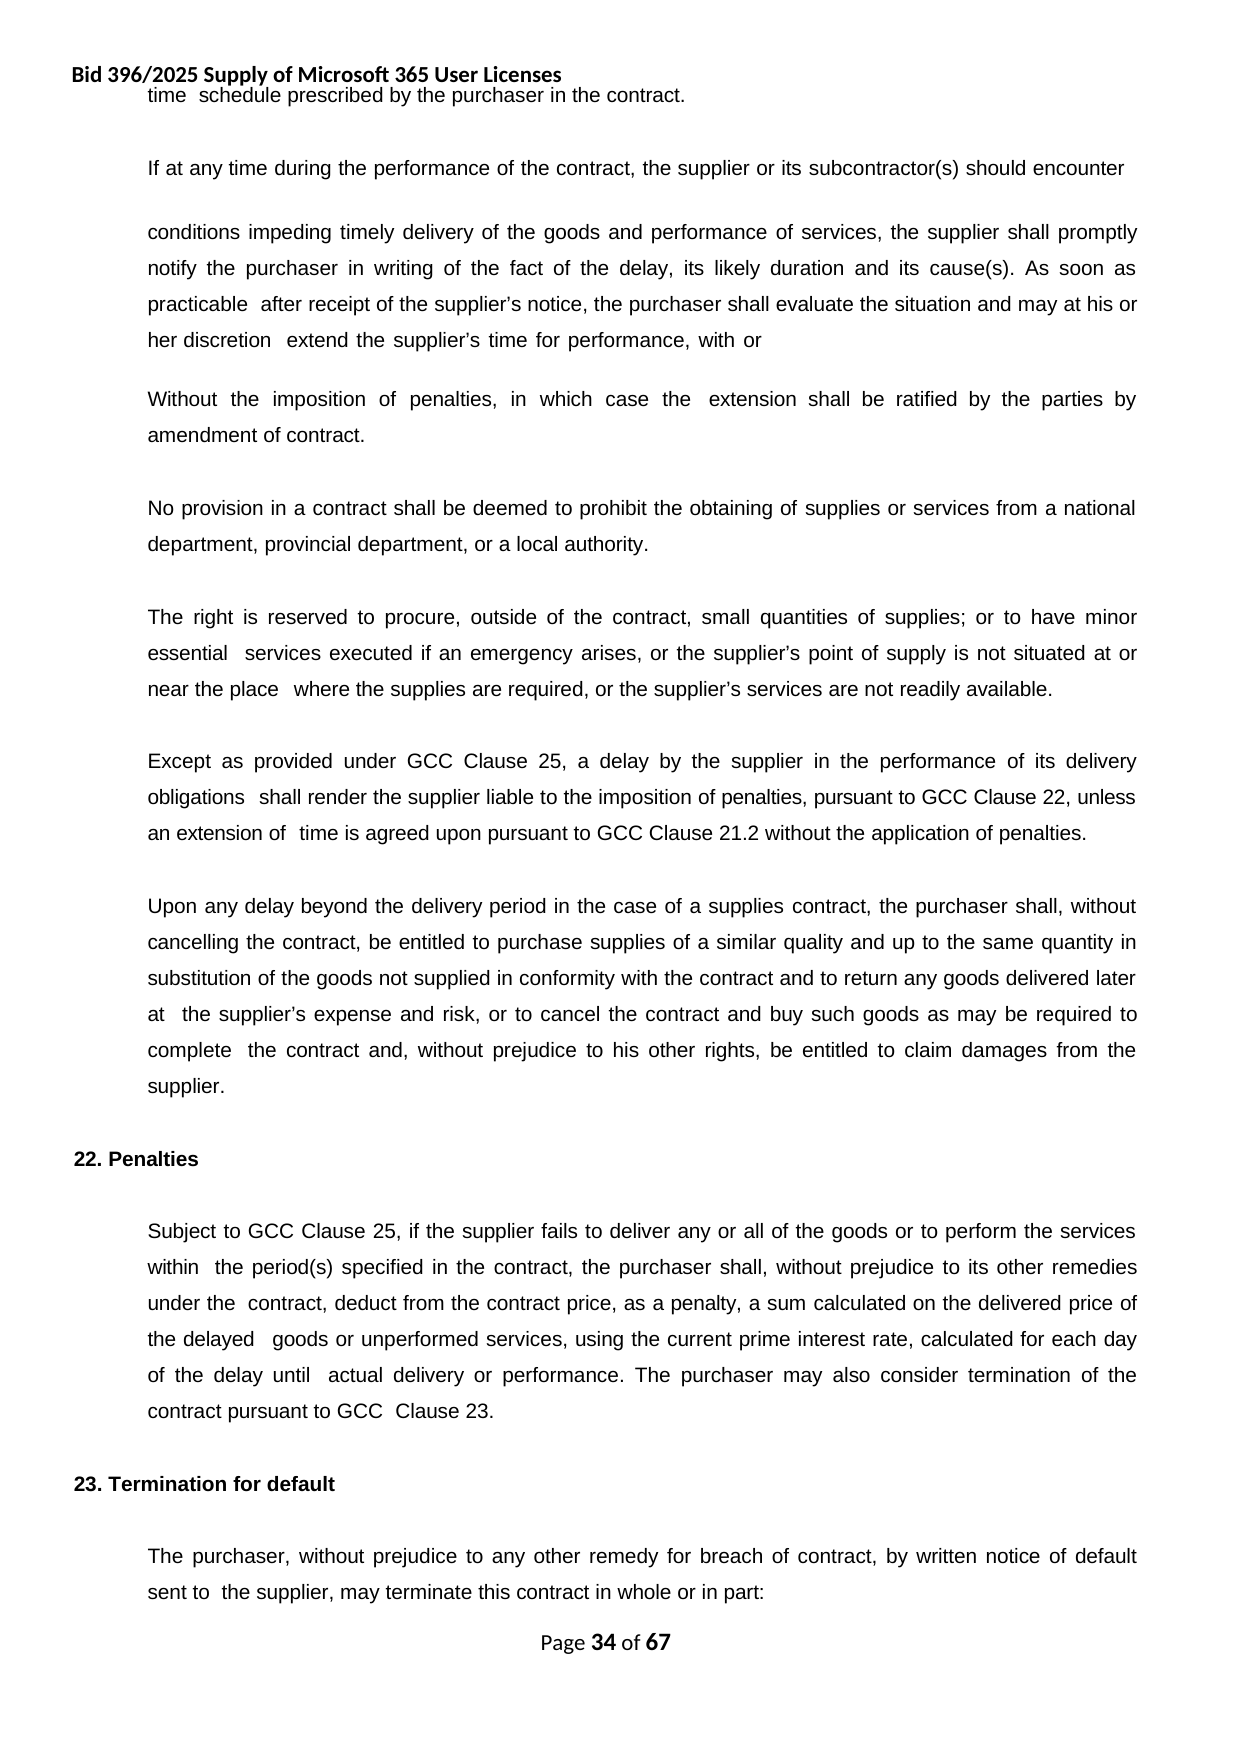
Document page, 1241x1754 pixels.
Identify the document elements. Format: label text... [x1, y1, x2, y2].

list Except as provided under GCC Clause 25, a delay by the supplier in the performance of its delivery obligations shall render the supplier liable to the imposition of penalties, pursuant to GCC Clause 22, unless an extension of time is agreed upon pursuant to GCC Clause 21.2 without the application of penalties. [103, 749, 1137, 845]
list The purchaser, without prejudice to any other remedy for breach of contract, by written notice of default sent to the supplier, may terminate this contract in whole or in part: [103, 1543, 1137, 1603]
list Upon any delay beyond the delivery period in the case of a supplies contract, the purchaser shall, without cancelling the contract, be entitled to purchase supplies of a similar quality and up to the same quantity in substitution of the goods not supplied in conformity with the contract and to return any goods delivered later at the supplier’s expense and risk, or to cancel the contract and buy such goods as may be required to complete the contract and, without prejudice to his other rights, be entitled to claim damages from the supplier. [103, 894, 1137, 1097]
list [103, 83, 1137, 107]
list No provision in a contract shall be deemed to prohibit the obtaining of supplies or services from a national department, provincial department, or a local authority. [103, 496, 1137, 556]
list Subject to GCC Clause 25, if the supplier fails to deliver any or all of the goods or to perform the services within the period(s) specified in the contract, the purchaser shall, without prejudice to its other remedies under the contract, deduct from the contract price, as a penalty, a sum calculated on the delivered price of the delayed goods or unperformed services, using the current prime interest rate, calculated for each day of the delay until actual delivery or performance. The purchaser may also consider termination of the contract pursuant to GCC Clause 23. [103, 1219, 1137, 1422]
list Without the imposition of penalties, in which case the extension shall be ratified by the parties by amendment of contract. [103, 387, 1137, 447]
list If at any time during the performance of the contract, the supplier or its subcontractor(s) should encounter [103, 156, 1137, 179]
list conditions impeding timely delivery of the goods and performance of services, the supplier shall promptly notify the purchaser in writing of the fact of the delay, its likely duration and its cause(s). As soon as practicable after receipt of the supplier’s notice, the purchaser shall evaluate the situation and may at his or her discretion extend the supplier’s time for performance, with or [103, 219, 1137, 351]
subtitle Penalties [73, 1146, 1148, 1170]
subtitle Termination for default [73, 1471, 1148, 1495]
list The right is reserved to procure, outside of the contract, small quantities of supplies; or to have minor essential services executed if an emergency arises, or the supplier’s point of supply is not situated at or near the place where the supplies are required, or the supplier’s services are not readily available. [103, 605, 1137, 701]
